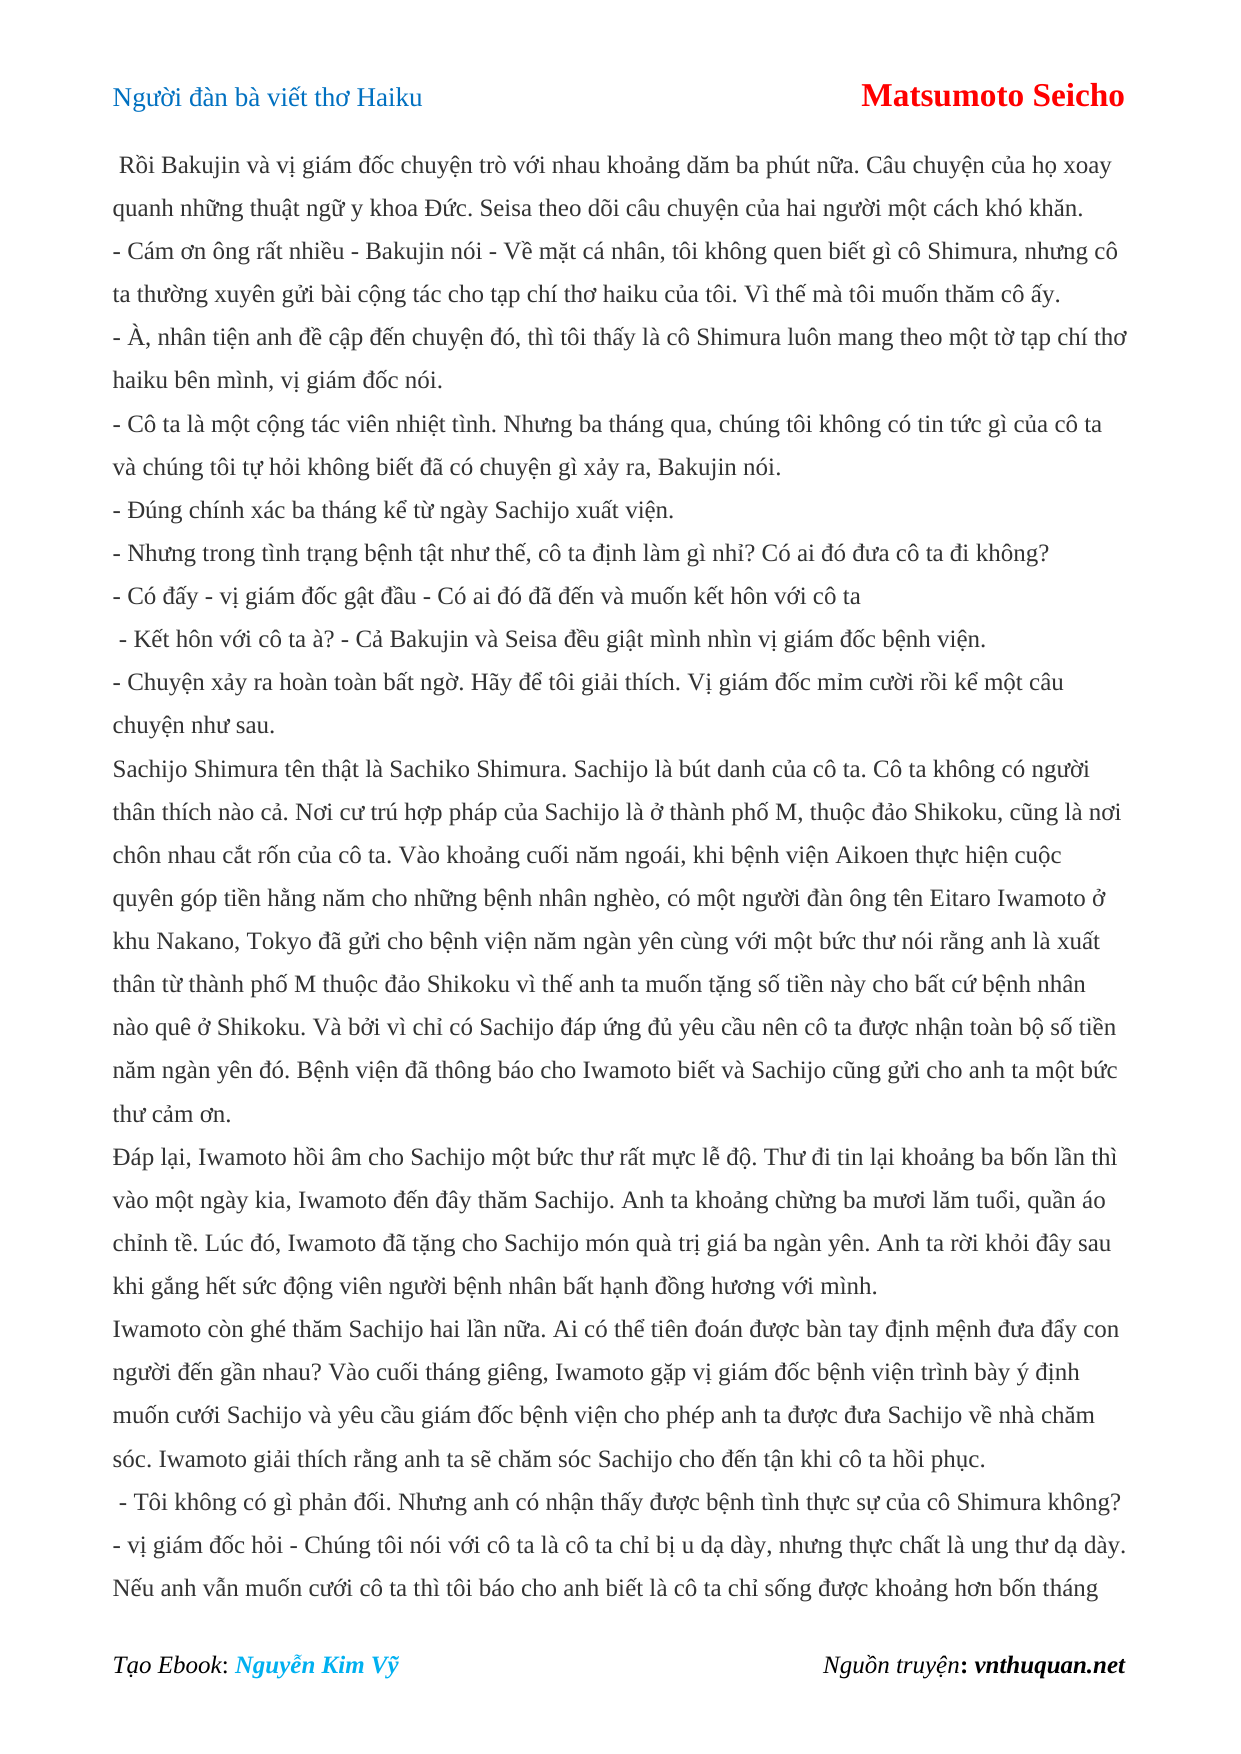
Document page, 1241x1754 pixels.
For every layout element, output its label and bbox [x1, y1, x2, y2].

text [112, 150, 1128, 1602]
